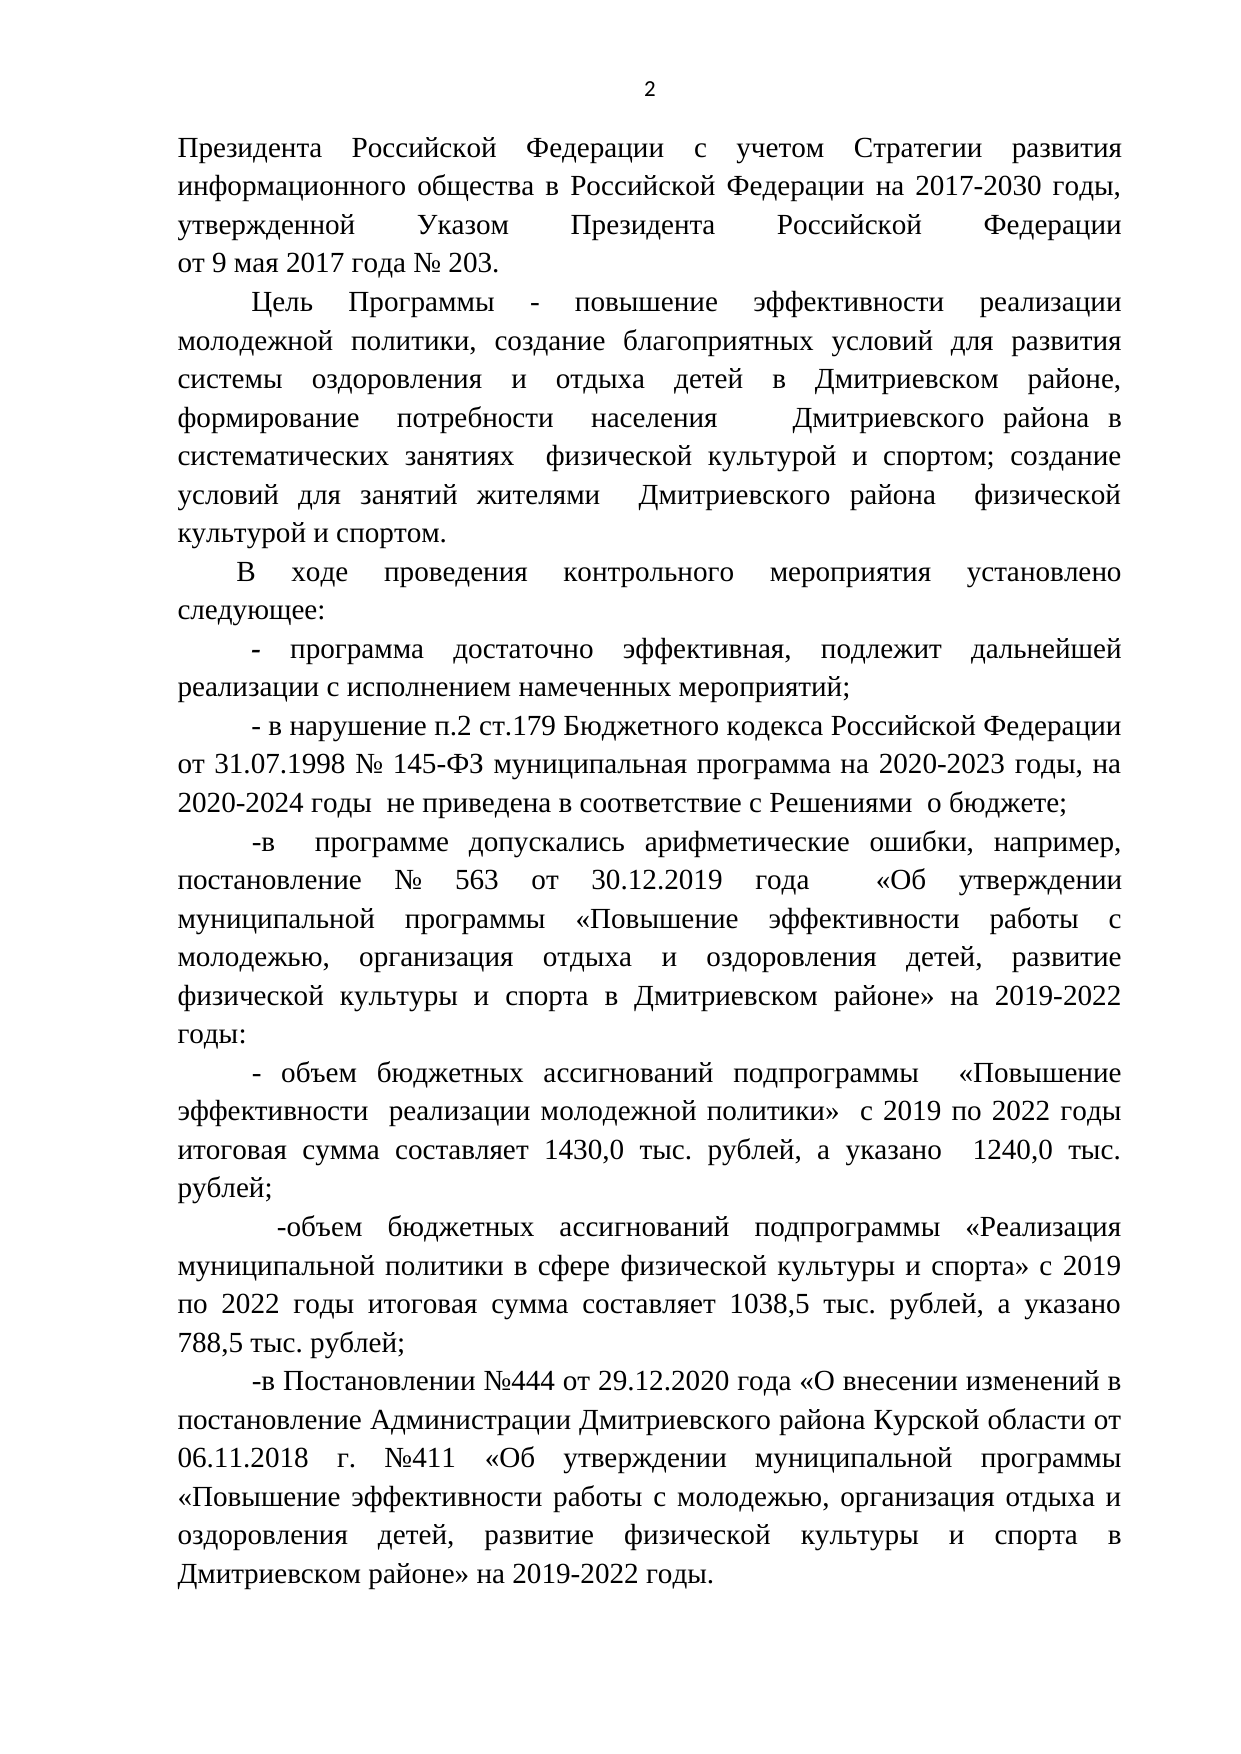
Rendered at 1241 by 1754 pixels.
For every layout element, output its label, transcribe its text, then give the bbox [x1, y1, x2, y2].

text -объем бюджетных ассигнований подпрограммы «Реализация муниципальной политики в сфере физической культуры и спорта» с 2019 по 2022 годы итоговая сумма составляет 1038,5 тыс. рублей, а указано 788,5 тыс. рублей; [177, 1209, 1122, 1358]
text - объем бюджетных ассигнований подпрограммы «Повышение эффективности реализации молодежной политики» с 2019 по 2022 годы итоговая сумма составляет 1430,0 тыс. рублей, а указано 1240,0 тыс. рублей; [177, 1055, 1122, 1204]
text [177, 130, 1122, 279]
text В ходе проведения контрольного мероприятия установлено следующее: [177, 554, 1122, 626]
text -в программе допускались арифметические ошибки, например, постановление № 563 от 30.12.2019 года «Об утверждении муниципальной программы «Повышение эффективности работы с молодежью, организация отдыха и оздоровления детей, развитие физической культуры и спорта в Дмитриевском районе» на 2019-2022 годы: [177, 824, 1122, 1050]
text -в Постановлении №444 от 29.12.2020 года «О внесении изменений в постановление Администрации Дмитриевского района Курской области от 06.11.2018 г. №411 «Об утверждении муниципальной программы «Повышение эффективности работы с молодежью, организация отдыха и оздоровления детей, развитие физической культуры и спорта в Дмитриевском районе» на 2019-2022 годы. [177, 1363, 1122, 1589]
text - программа достаточно эффективная, подлежит дальнейшей реализации с исполнением намеченных мероприятий; [177, 631, 1122, 703]
text - в нарушение п.2 ст.179 Бюджетного кодекса Российской Федерации от 31.07.1998 № 145-ФЗ муниципальная программа на 2020-2023 годы, на 2020-2024 годы не приведена в соответствие с Решениями о бюджете; [177, 708, 1122, 819]
text Цель Программы - повышение эффективности реализации молодежной политики, создание благоприятных условий для развития системы оздоровления и отдыха детей в Дмитриевском районе, формирование потребности населения Дмитриевского района в систематических занятиях физической культурой и спортом; создание условий для занятий жителями Дмитриевского района физической культурой и спортом. [177, 284, 1122, 549]
